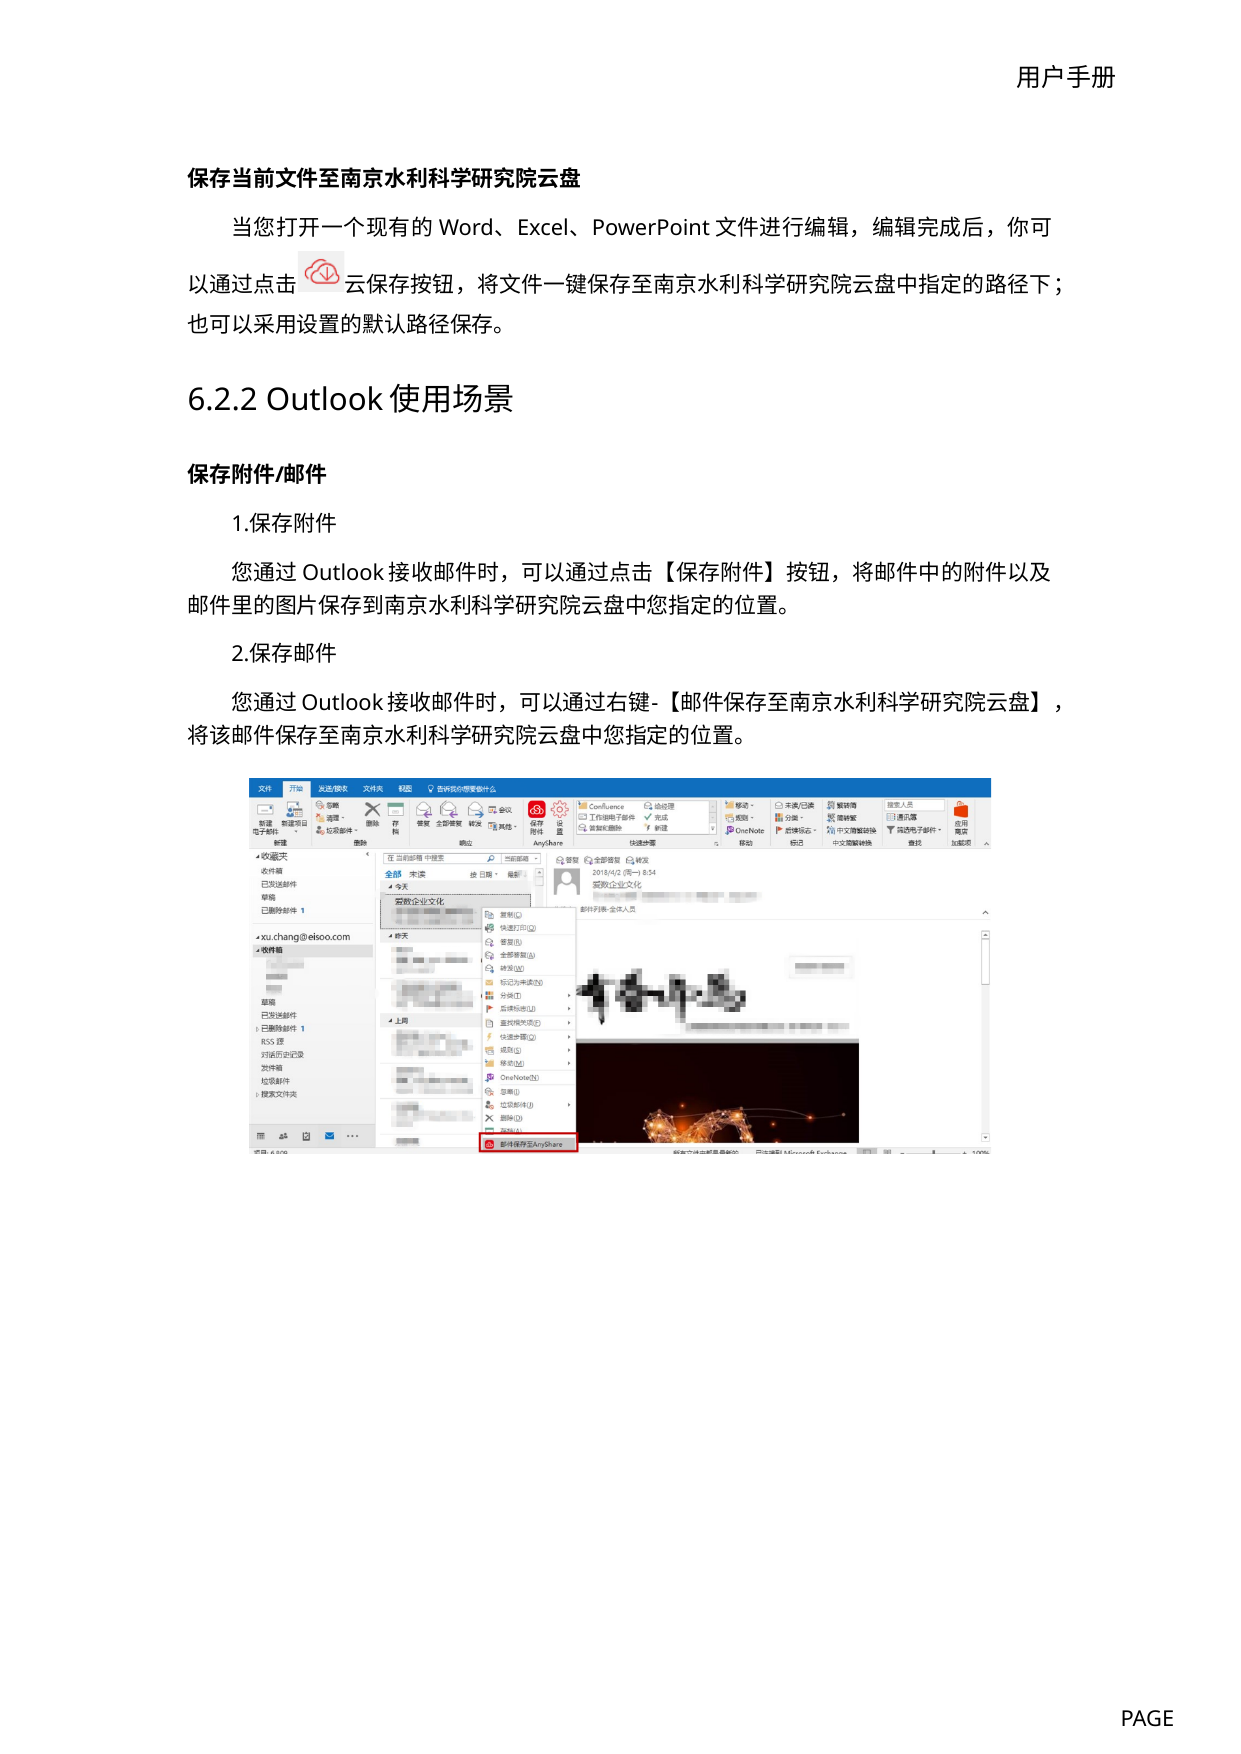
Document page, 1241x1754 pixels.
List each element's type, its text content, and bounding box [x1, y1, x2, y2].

text 您通过Outlook接收邮件时，可以通过点击【保存附件】按钮，将邮件中的附件以及邮件里的图片保存到南京水利科学研究院云盘中您指定的位置。 [187, 555, 1053, 620]
picture [249, 778, 992, 1154]
picture [297, 251, 345, 292]
text 保存当前文件至南京水利科学研究院云盘 [187, 161, 1053, 193]
text 保存附件/邮件 [187, 457, 1053, 490]
text 当您打开一个现有的Word、Excel、PowerPoint文件进行编辑，编辑完成后，你可以通过点击云保存按钮，将文件一键保存至南京水利科学研究院云盘中指定的路径下；也可以采用设置的默认路径保存。 [187, 209, 1053, 339]
subtitle 6.2.2 Outlook使用场景 [187, 364, 1053, 429]
text 您通过Outlook接收邮件时，可以通过右键-【邮件保存至南京水利科学研究院云盘】，将该邮件保存至南京水利科学研究院云盘中您指定的位置。 [187, 685, 1053, 750]
text 1.保存附件 [187, 506, 1053, 538]
text 2.保存邮件 [187, 636, 1053, 668]
